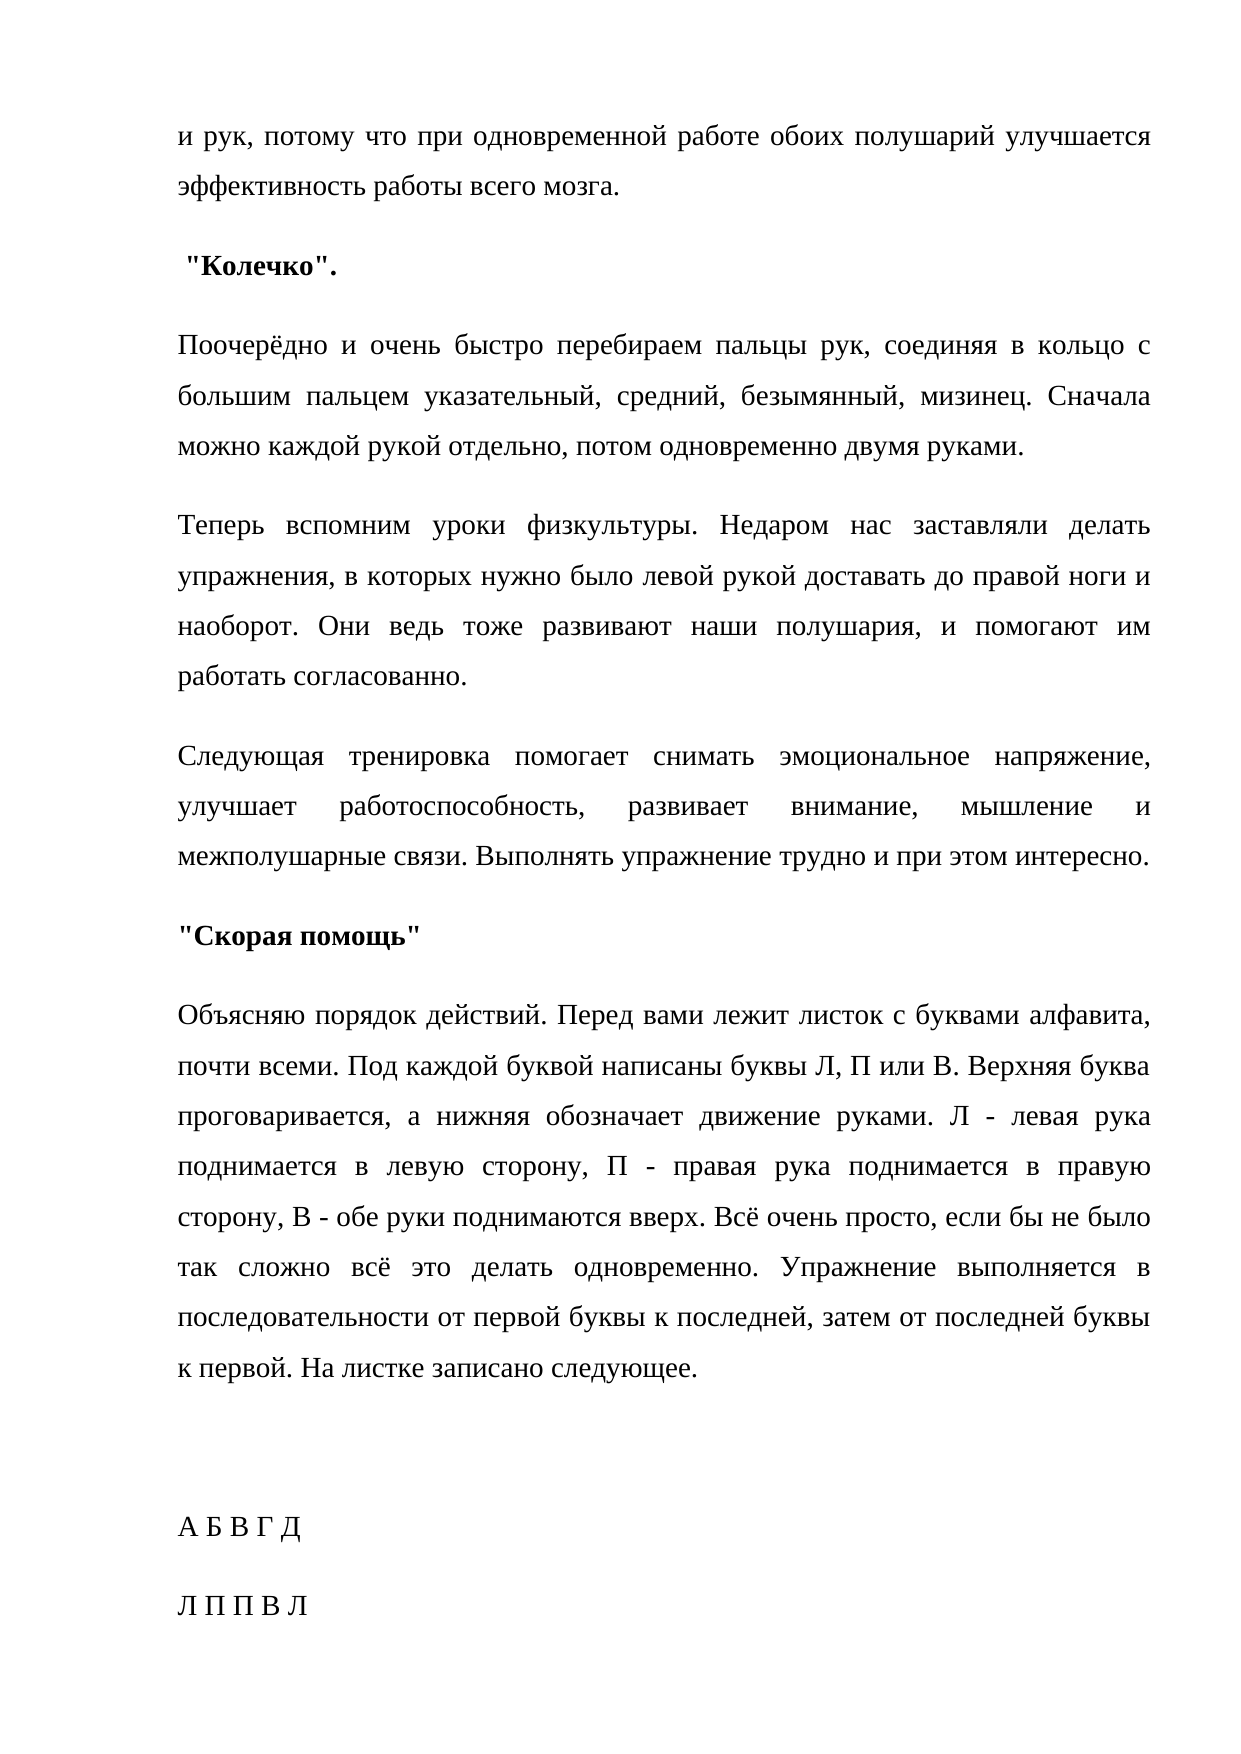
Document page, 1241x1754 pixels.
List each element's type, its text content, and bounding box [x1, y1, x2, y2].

text Следующая тренировка помогает снимать эмоциональное напряжение, улучшает работоспособность, развивает внимание, мышление и межполушарные связи. Выполнять упражнение трудно и при этом интересно. [177, 738, 1152, 872]
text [177, 118, 1152, 202]
text Л П П В Л [177, 1588, 1152, 1622]
text "Скорая помощь" [177, 918, 1152, 952]
text А Б В Г Д [177, 1509, 1152, 1542]
text Объясняю порядок действий. Перед вами лежит листок с буквами алфавита, почти всеми. Под каждой буквой написаны буквы Л, П или В. Верхняя буква проговаривается, а нижняя обозначает движение руками. Л - левая рука поднимается в левую сторону, П - правая рука поднимается в правую сторону, В - обе руки поднимаются вверх. Всё очень просто, если бы не было так сложно всё это делать одновременно. Упражнение выполняется в последовательности от первой буквы к последней, затем от последней буквы к первой. На листке записано следующее. [177, 997, 1152, 1383]
text Поочерёдно и очень быстро перебираем пальцы рук, соединяя в кольцо с большим пальцем указательный, средний, безымянный, мизинец. Сначала можно каждой рукой отдельно, потом одновременно двумя руками. [177, 327, 1152, 462]
text "Колечко". [177, 248, 1152, 281]
text Теперь вспомним уроки физкультуры. Недаром нас заставляли делать упражнения, в которых нужно было левой рукой доставать до правой ноги и наоборот. Они ведь тоже развивают наши полушария, и помогают им работать согласованно. [177, 507, 1152, 692]
